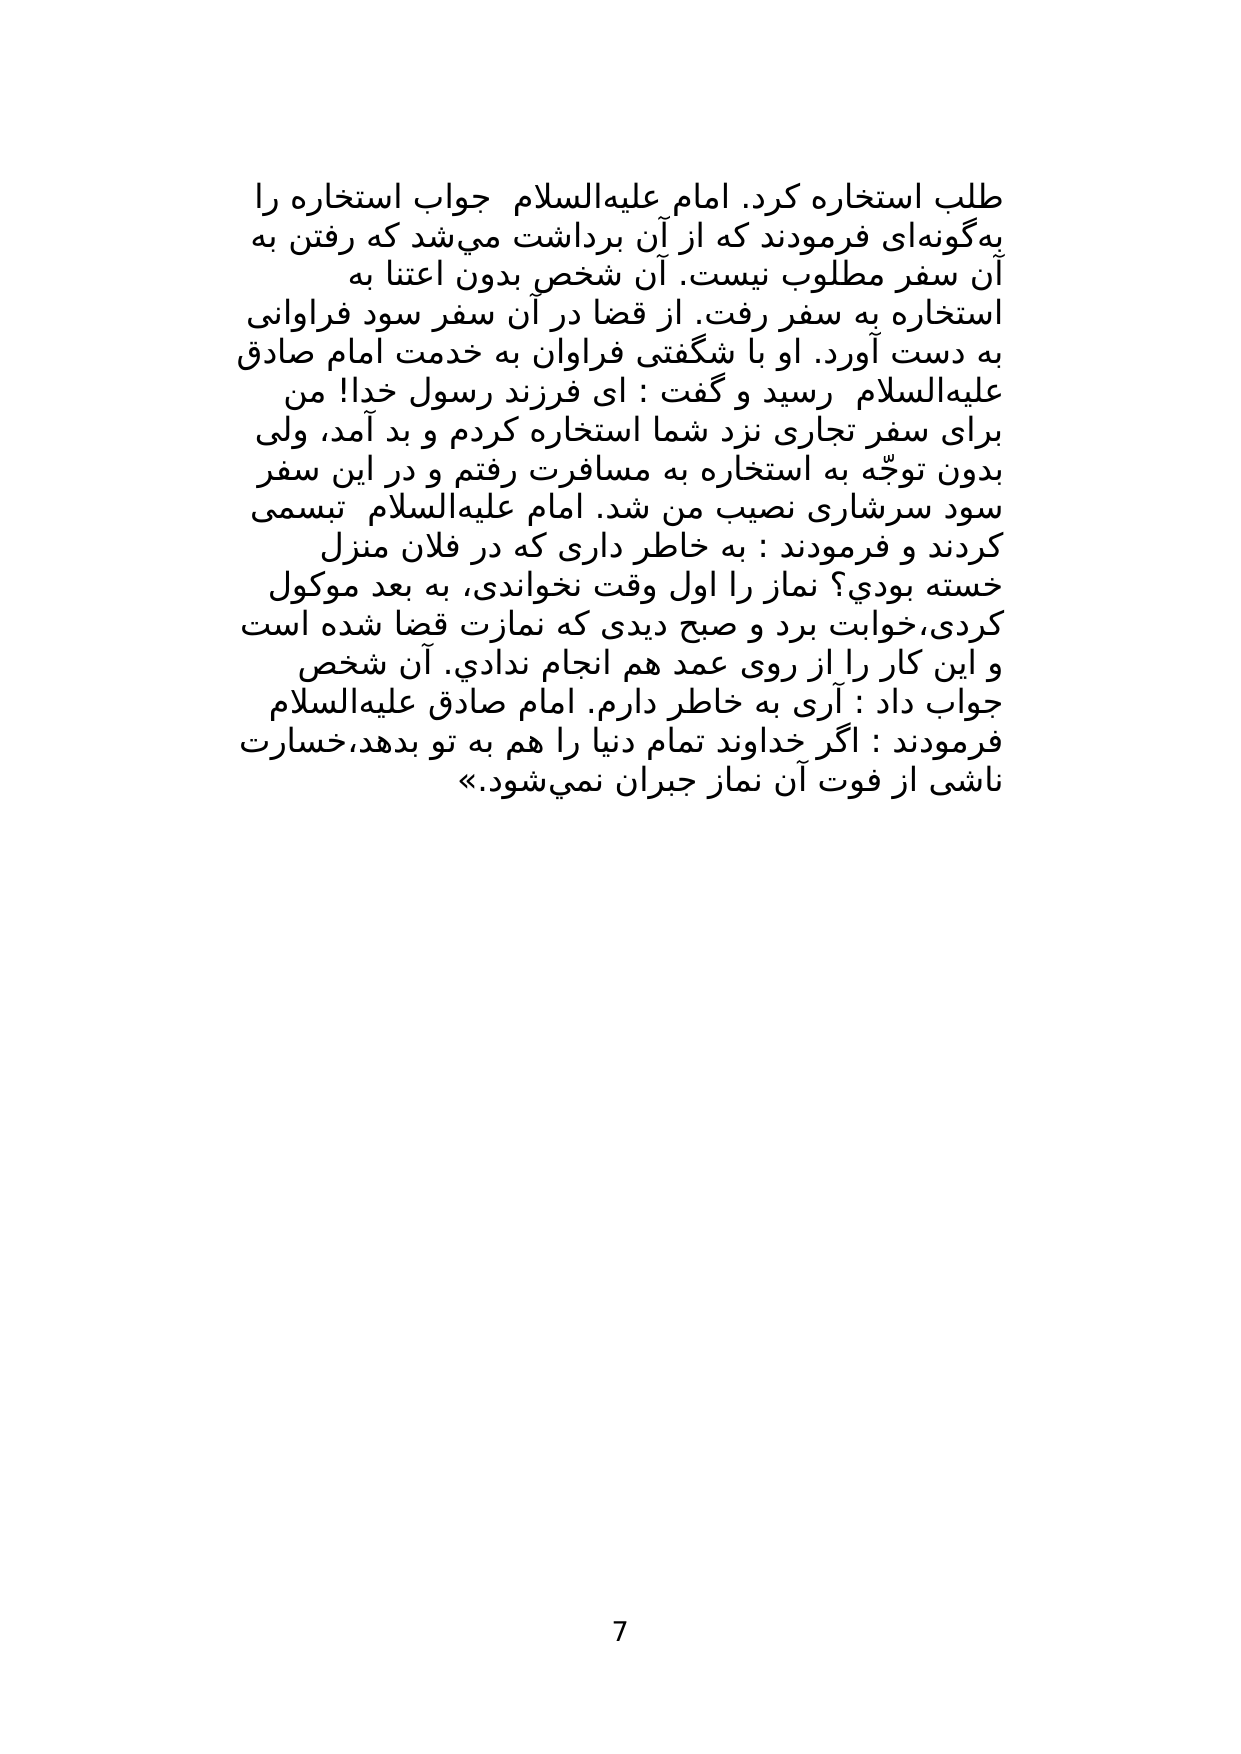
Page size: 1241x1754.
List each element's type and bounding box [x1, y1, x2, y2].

text [236, 177, 1004, 799]
